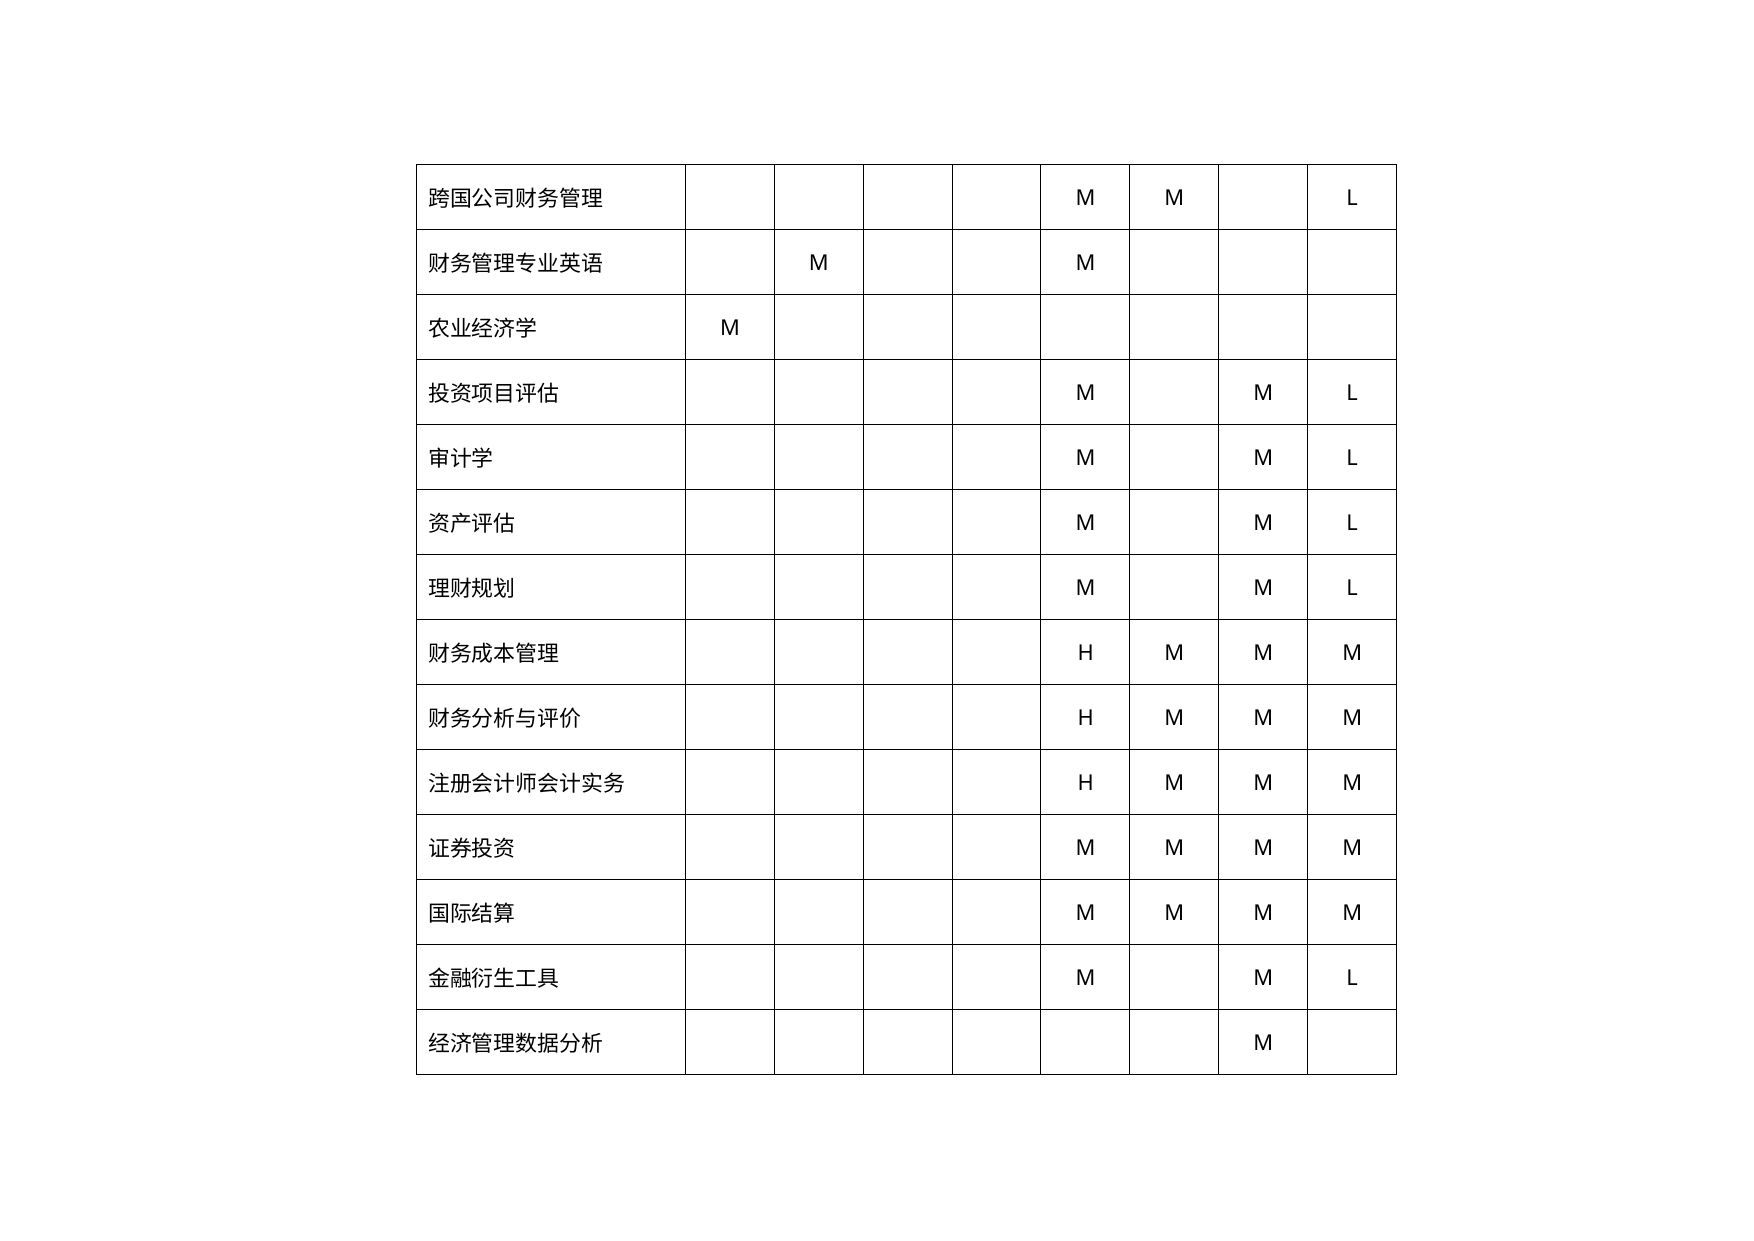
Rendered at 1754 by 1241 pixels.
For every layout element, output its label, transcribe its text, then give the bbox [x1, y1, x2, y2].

table_cell M [1308, 815, 1396, 879]
table_cell [686, 620, 774, 684]
table_cell M [1219, 750, 1307, 814]
table_cell [775, 425, 863, 489]
table_cell [953, 425, 1040, 489]
table_cell [864, 295, 952, 359]
table_cell [953, 555, 1040, 619]
table_cell [953, 945, 1040, 1009]
table_cell M [1041, 880, 1129, 944]
table_cell [686, 945, 774, 1009]
table_cell H [1041, 750, 1129, 814]
table_cell [775, 165, 863, 229]
table_cell [953, 360, 1040, 424]
table_cell [864, 750, 952, 814]
table_cell M [1130, 165, 1218, 229]
table_cell L [1308, 945, 1396, 1009]
table_cell 投资项目评估 [417, 360, 685, 424]
table_cell M [1041, 360, 1129, 424]
table_cell [1308, 1010, 1396, 1074]
table_cell [864, 620, 952, 684]
table_cell [686, 230, 774, 294]
table_cell M [1041, 945, 1129, 1009]
table_cell 注册会计师会计实务 [417, 750, 685, 814]
table_cell [1130, 425, 1218, 489]
table_cell M [1130, 815, 1218, 879]
table_cell [864, 880, 952, 944]
table_cell [864, 165, 952, 229]
table_cell [1219, 165, 1307, 229]
table_cell [686, 880, 774, 944]
table_cell 农业经济学 [417, 295, 685, 359]
table_cell [775, 685, 863, 749]
table_cell [686, 1010, 774, 1074]
table_cell [953, 295, 1040, 359]
table_cell M [1219, 815, 1307, 879]
table_cell M [1308, 620, 1396, 684]
table_cell [1219, 295, 1307, 359]
table_cell [686, 685, 774, 749]
table_cell [1130, 945, 1218, 1009]
table_cell [953, 880, 1040, 944]
table_cell [953, 490, 1040, 554]
table_cell M [1219, 360, 1307, 424]
table_cell M [1130, 620, 1218, 684]
table_cell [864, 555, 952, 619]
table_cell [864, 230, 952, 294]
table_cell [686, 165, 774, 229]
table_cell M [1041, 555, 1129, 619]
table_cell 金融衍生工具 [417, 945, 685, 1009]
table_cell M [1219, 1010, 1307, 1074]
table_cell [1130, 230, 1218, 294]
table_cell 跨国公司财务管理 [417, 165, 685, 229]
table_cell L [1308, 490, 1396, 554]
table_cell M [775, 230, 863, 294]
table_cell [1130, 1010, 1218, 1074]
table_cell [686, 360, 774, 424]
table_cell 经济管理数据分析 [417, 1010, 685, 1074]
table_cell H [1041, 685, 1129, 749]
table_cell M [1308, 750, 1396, 814]
table_cell M [1130, 685, 1218, 749]
table_cell M [1308, 685, 1396, 749]
table_cell L [1308, 425, 1396, 489]
table_cell M [686, 295, 774, 359]
table_cell [1219, 230, 1307, 294]
table_cell 财务管理专业英语 [417, 230, 685, 294]
table_cell M [1041, 165, 1129, 229]
table_cell M [1041, 230, 1129, 294]
table_cell [1041, 295, 1129, 359]
table_cell [775, 750, 863, 814]
table_cell [864, 815, 952, 879]
table_cell [1130, 490, 1218, 554]
table_cell M [1219, 620, 1307, 684]
table_cell [775, 490, 863, 554]
table_cell [864, 490, 952, 554]
table_cell [686, 555, 774, 619]
table_cell M [1219, 685, 1307, 749]
table_cell M [1219, 425, 1307, 489]
table_cell [775, 360, 863, 424]
table_cell [775, 815, 863, 879]
table_cell M [1219, 945, 1307, 1009]
table_cell [864, 685, 952, 749]
table_cell [775, 880, 863, 944]
table_cell M [1041, 815, 1129, 879]
table_cell [1130, 295, 1218, 359]
table_cell [686, 815, 774, 879]
table_cell 证券投资 [417, 815, 685, 879]
table_cell M [1219, 880, 1307, 944]
table_cell [864, 360, 952, 424]
table_cell 财务分析与评价 [417, 685, 685, 749]
table_cell 理财规划 [417, 555, 685, 619]
table_cell [864, 945, 952, 1009]
table_cell [953, 165, 1040, 229]
table_cell L [1308, 165, 1396, 229]
table_cell [686, 425, 774, 489]
table_cell 审计学 [417, 425, 685, 489]
table_cell [864, 1010, 952, 1074]
table_cell [775, 295, 863, 359]
table_cell [686, 490, 774, 554]
table_cell L [1308, 555, 1396, 619]
table_cell [775, 620, 863, 684]
table_cell [1041, 1010, 1129, 1074]
table_cell H [1041, 620, 1129, 684]
table_cell M [1041, 490, 1129, 554]
table_cell [686, 750, 774, 814]
table_cell L [1308, 360, 1396, 424]
table_cell [1130, 555, 1218, 619]
table_cell [953, 620, 1040, 684]
table_cell [953, 1010, 1040, 1074]
table_cell 国际结算 [417, 880, 685, 944]
table_cell M [1130, 750, 1218, 814]
table_cell M [1308, 880, 1396, 944]
table_cell [775, 555, 863, 619]
table_cell [953, 815, 1040, 879]
table_cell [1130, 360, 1218, 424]
table_cell [775, 1010, 863, 1074]
table_cell M [1219, 555, 1307, 619]
table_cell [864, 425, 952, 489]
table_cell M [1041, 425, 1129, 489]
table_cell [1308, 295, 1396, 359]
table_cell 财务成本管理 [417, 620, 685, 684]
table_cell 资产评估 [417, 490, 685, 554]
table_cell [953, 750, 1040, 814]
table_cell [953, 685, 1040, 749]
table_cell [775, 945, 863, 1009]
table_cell [1308, 230, 1396, 294]
table_cell M [1219, 490, 1307, 554]
table_cell M [1130, 880, 1218, 944]
table_cell [953, 230, 1040, 294]
